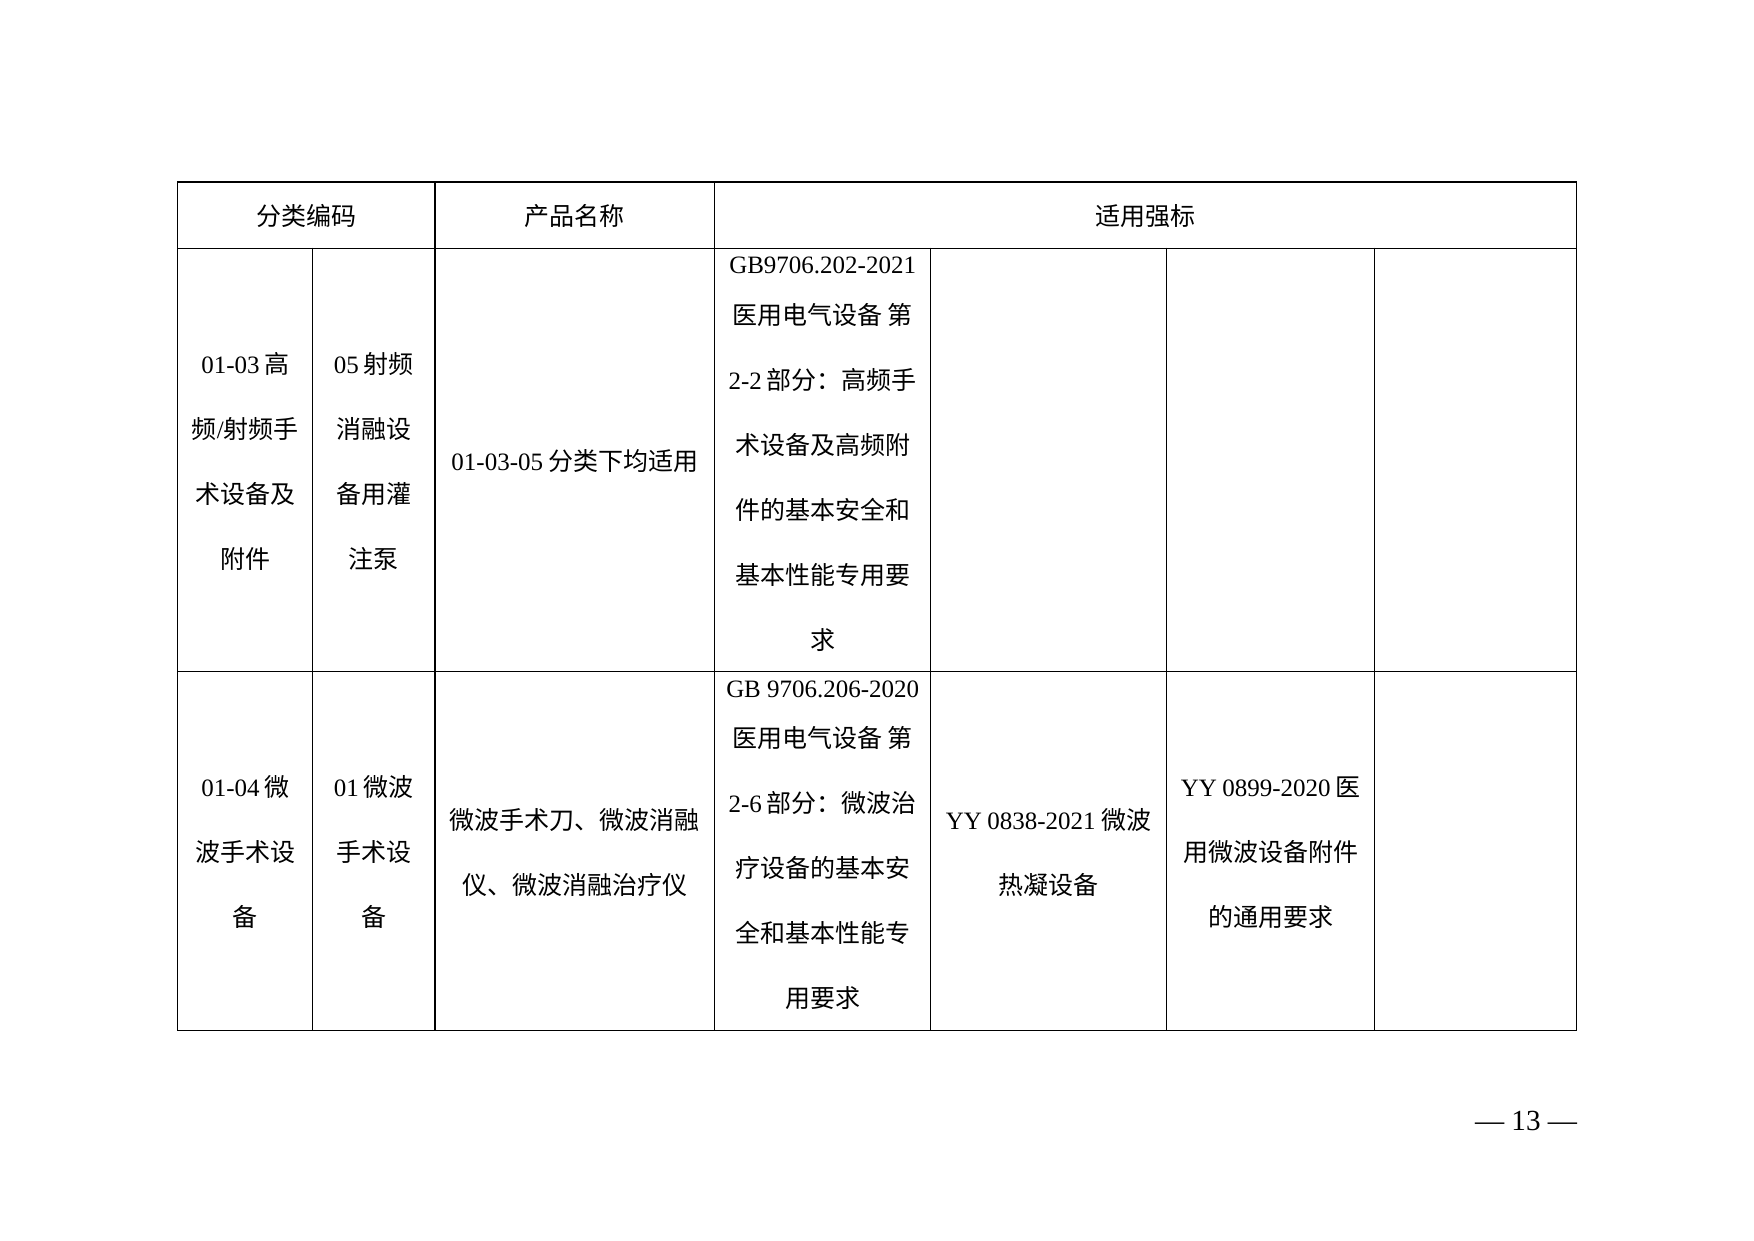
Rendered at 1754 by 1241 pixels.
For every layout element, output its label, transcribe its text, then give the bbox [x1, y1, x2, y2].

table_cell [1375, 672, 1576, 1029]
table_cell 01-04微波手术设备 [178, 672, 312, 1029]
table_header 产品名称 [436, 183, 714, 247]
table_cell 01-03-05分类下均适用 [436, 249, 714, 671]
table_cell YY 0838-2021 微波热凝设备 [931, 672, 1166, 1029]
table_cell [931, 249, 1166, 671]
table_cell 05射频消融设备用灌注泵 [313, 249, 434, 671]
table_cell YY 0899-2020医用微波设备附件的通用要求 [1167, 672, 1374, 1029]
table_cell GB9706.202-2021 医用电气设备 第2-2部分：高频手术设备及高频附件的基本安全和基本性能专用要求 [715, 249, 930, 671]
table_header 分类编码 [178, 183, 434, 247]
table_cell 微波手术刀、微波消融仪、微波消融治疗仪 [436, 672, 714, 1029]
table_cell GB 9706.206-2020 医用电气设备 第2-6部分：微波治疗设备的基本安全和基本性能专用要求 [715, 672, 930, 1029]
table_header 适用强标 [715, 183, 1576, 247]
table_cell 01微波手术设备 [313, 672, 434, 1029]
table_cell [1167, 249, 1374, 671]
table_cell 01-03高频/射频手术设备及附件 [178, 249, 312, 671]
table_cell [1375, 249, 1576, 671]
